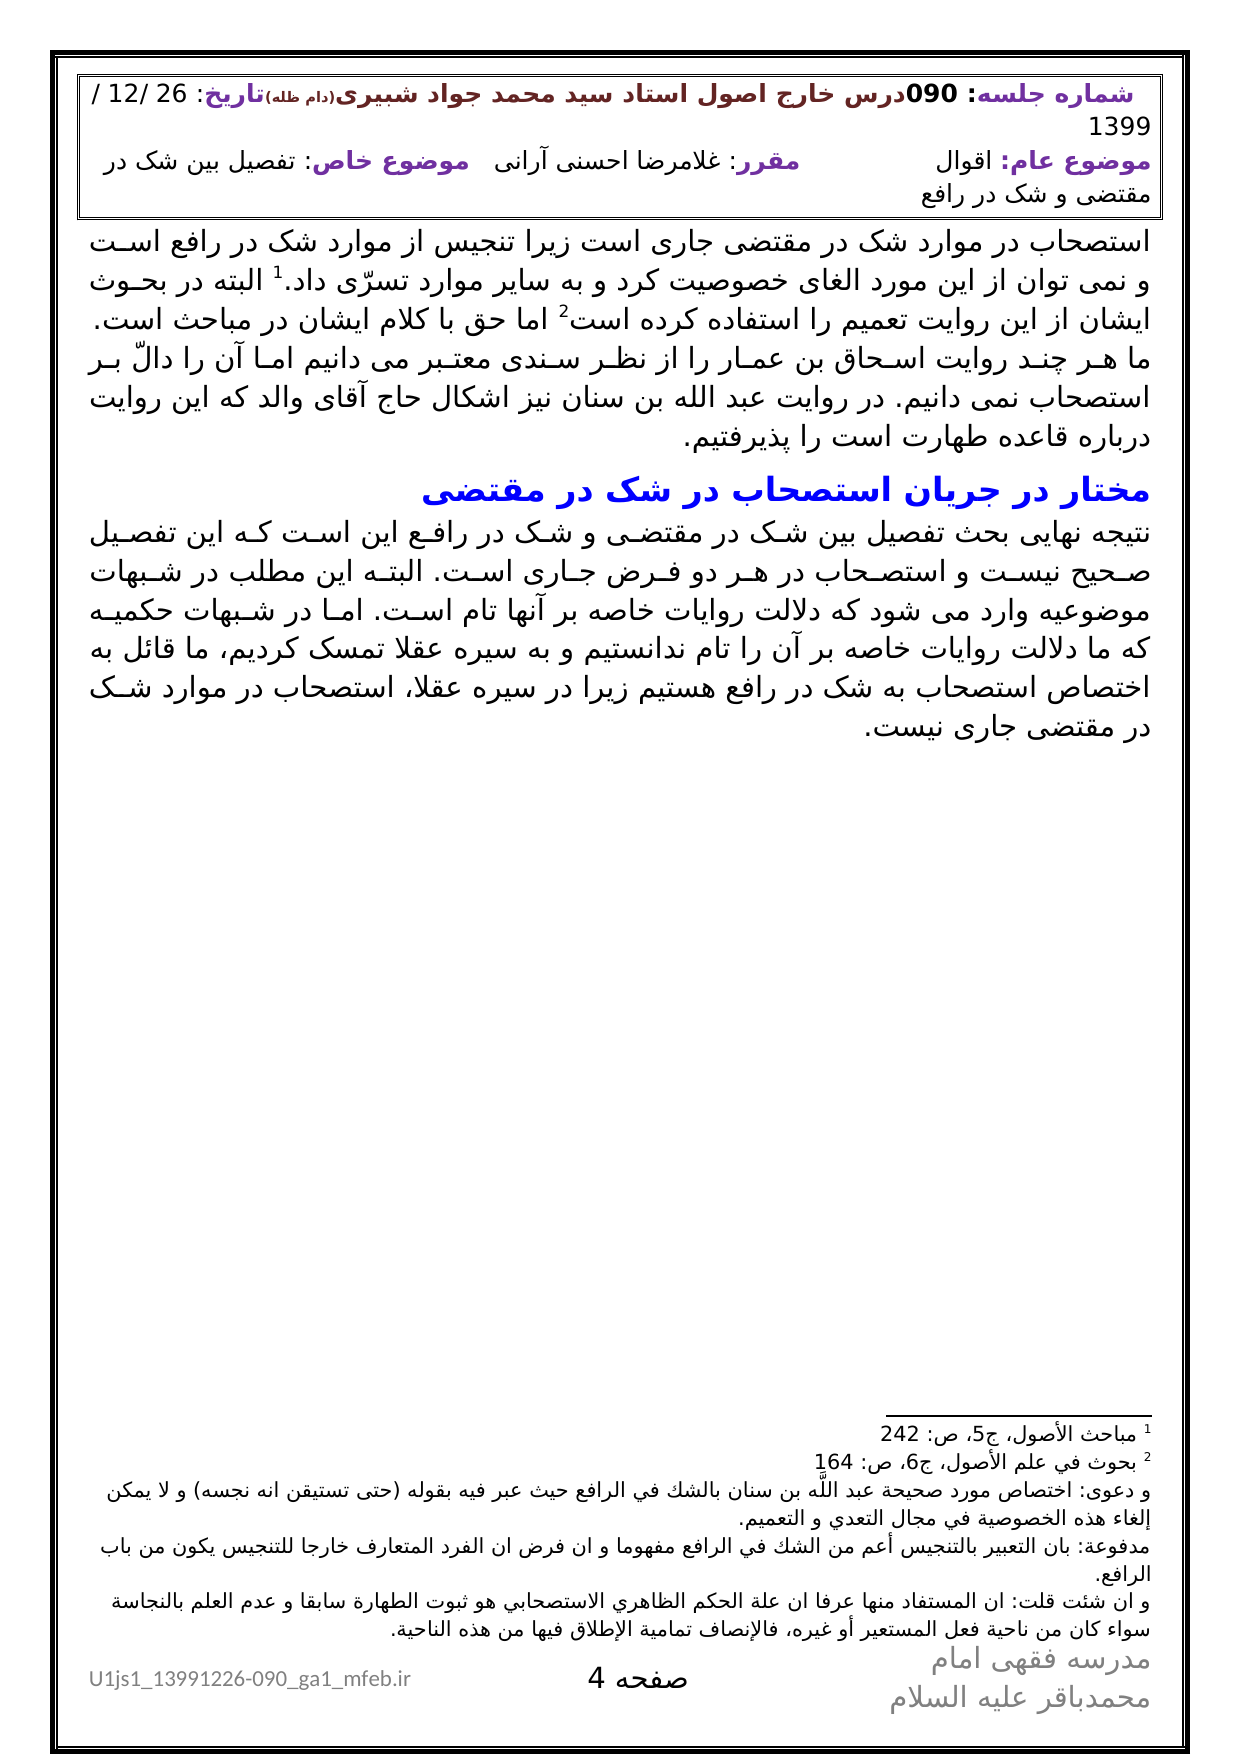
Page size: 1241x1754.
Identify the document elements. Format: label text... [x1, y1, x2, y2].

text نتیجه نهایی بحث تفصیل بین شک در مقتضی و شک در رافع این است که این تفصیل صحیح نیست و استصحاب در هر دو فرض جاری است. البته این مطلب در شبهات موضوعیه وارد می شود که دلالت روایات خاصه بر آنها تام است. اما در شبهات حکمیه که ما دلالت روایات خاصه بر آن را تام ندانستیم و به سیره عقلا تمسک کردیم، ما قائل به اختصاص استصحاب به شک در رافع هستیم زیرا در سیره عقلا، استصحاب در موارد شک در مقتضی جاری نیست. [89, 515, 1152, 744]
subtitle مختار در جریان استصحاب در شک در مقتضی [89, 470, 1152, 509]
text ما هر چند روایت اسحاق بن عمار را از نظر سندی معتبر می دانیم اما آن را دالّ بر استصحاب نمی دانیم. در روایت عبد الله بن سنان نیز اشکال حاج آقای والد که این روایت درباره قاعده طهارت است را پذیرفتیم. [89, 341, 1152, 453]
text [89, 224, 1152, 336]
